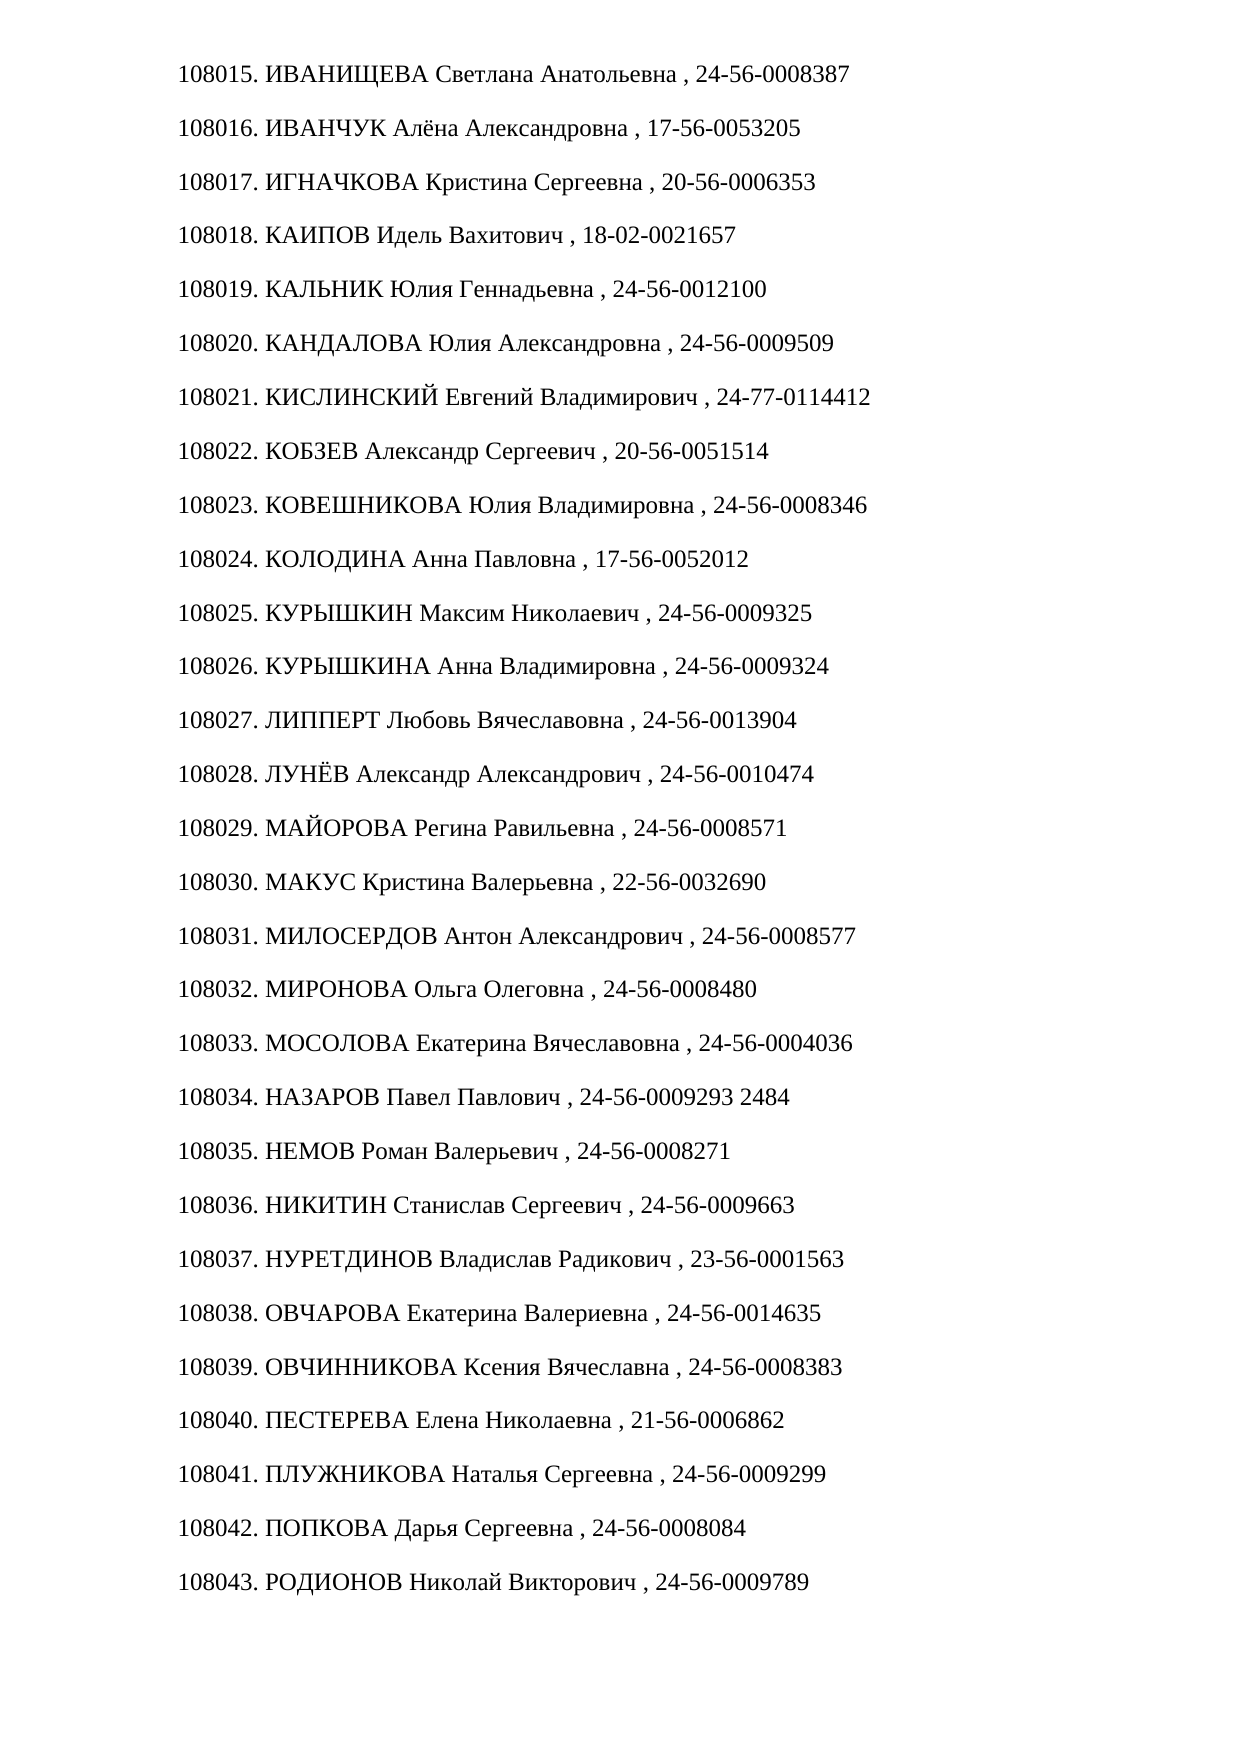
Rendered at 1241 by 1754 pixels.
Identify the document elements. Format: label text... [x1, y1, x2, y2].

text 108039. ОВЧИННИКОВА Ксения Вячеславна , 24-56-0008383 [177, 1352, 1152, 1380]
text 108016. ИВАНЧУК Алёна Александровна , 17-56-0053205 [177, 113, 1152, 142]
text 108040. ПЕСТЕРЕВА Елена Николаевна , 21-56-0006862 [177, 1405, 1152, 1434]
text 108022. КОБЗЕВ Александр Сергеевич , 20-56-0051514 [177, 436, 1152, 465]
text 108015. ИВАНИЩЕВА Светлана Анатольевна , 24-56-0008387 [177, 59, 1152, 88]
text 108034. НАЗАРОВ Павел Павлович , 24-56-0009293 2484 [177, 1082, 1152, 1111]
text 108024. КОЛОДИНА Анна Павловна , 17-56-0052012 [177, 544, 1152, 572]
text 108018. КАИПОВ Идель Вахитович , 18-02-0021657 [177, 221, 1152, 249]
text 108041. ПЛУЖНИКОВА Наталья Сергеевна , 24-56-0009299 [177, 1459, 1152, 1488]
text 108017. ИГНАЧКОВА Кристина Сергеевна , 20-56-0006353 [177, 167, 1152, 196]
text 108025. КУРЫШКИН Максим Николаевич , 24-56-0009325 [177, 598, 1152, 626]
text 108026. КУРЫШКИНА Анна Владимировна , 24-56-0009324 [177, 651, 1152, 680]
text 108038. ОВЧАРОВА Екатерина Валериевна , 24-56-0014635 [177, 1298, 1152, 1326]
text 108027. ЛИППЕРТ Любовь Вячеславовна , 24-56-0013904 [177, 705, 1152, 734]
text 108043. РОДИОНОВ Николай Викторович , 24-56-0009789 [177, 1567, 1152, 1596]
text 108033. МОСОЛОВА Екатерина Вячеславовна , 24-56-0004036 [177, 1028, 1152, 1057]
text 108020. КАНДАЛОВА Юлия Александровна , 24-56-0009509 [177, 328, 1152, 357]
text 108036. НИКИТИН Станислав Сергеевич , 24-56-0009663 [177, 1190, 1152, 1219]
text 108042. ПОПКОВА Дарья Сергеевна , 24-56-0008084 [177, 1513, 1152, 1542]
text 108032. МИРОНОВА Ольга Олеговна , 24-56-0008480 [177, 974, 1152, 1003]
text 108021. КИСЛИНСКИЙ Евгений Владимирович , 24-77-0114412 [177, 382, 1152, 411]
text 108028. ЛУНЁВ Александр Александрович , 24-56-0010474 [177, 759, 1152, 788]
text 108029. МАЙОРОВА Регина Равильевна , 24-56-0008571 [177, 813, 1152, 842]
text 108031. МИЛОСЕРДОВ Антон Александрович , 24-56-0008577 [177, 921, 1152, 949]
text 108019. КАЛЬНИК Юлия Геннадьевна , 24-56-0012100 [177, 274, 1152, 303]
text 108030. МАКУС Кристина Валерьевна , 22-56-0032690 [177, 867, 1152, 896]
text 108035. НЕМОВ Роман Валерьевич , 24-56-0008271 [177, 1136, 1152, 1165]
text 108037. НУРЕТДИНОВ Владислав Радикович , 23-56-0001563 [177, 1244, 1152, 1273]
text 108023. КОВЕШНИКОВА Юлия Владимировна , 24-56-0008346 [177, 490, 1152, 519]
